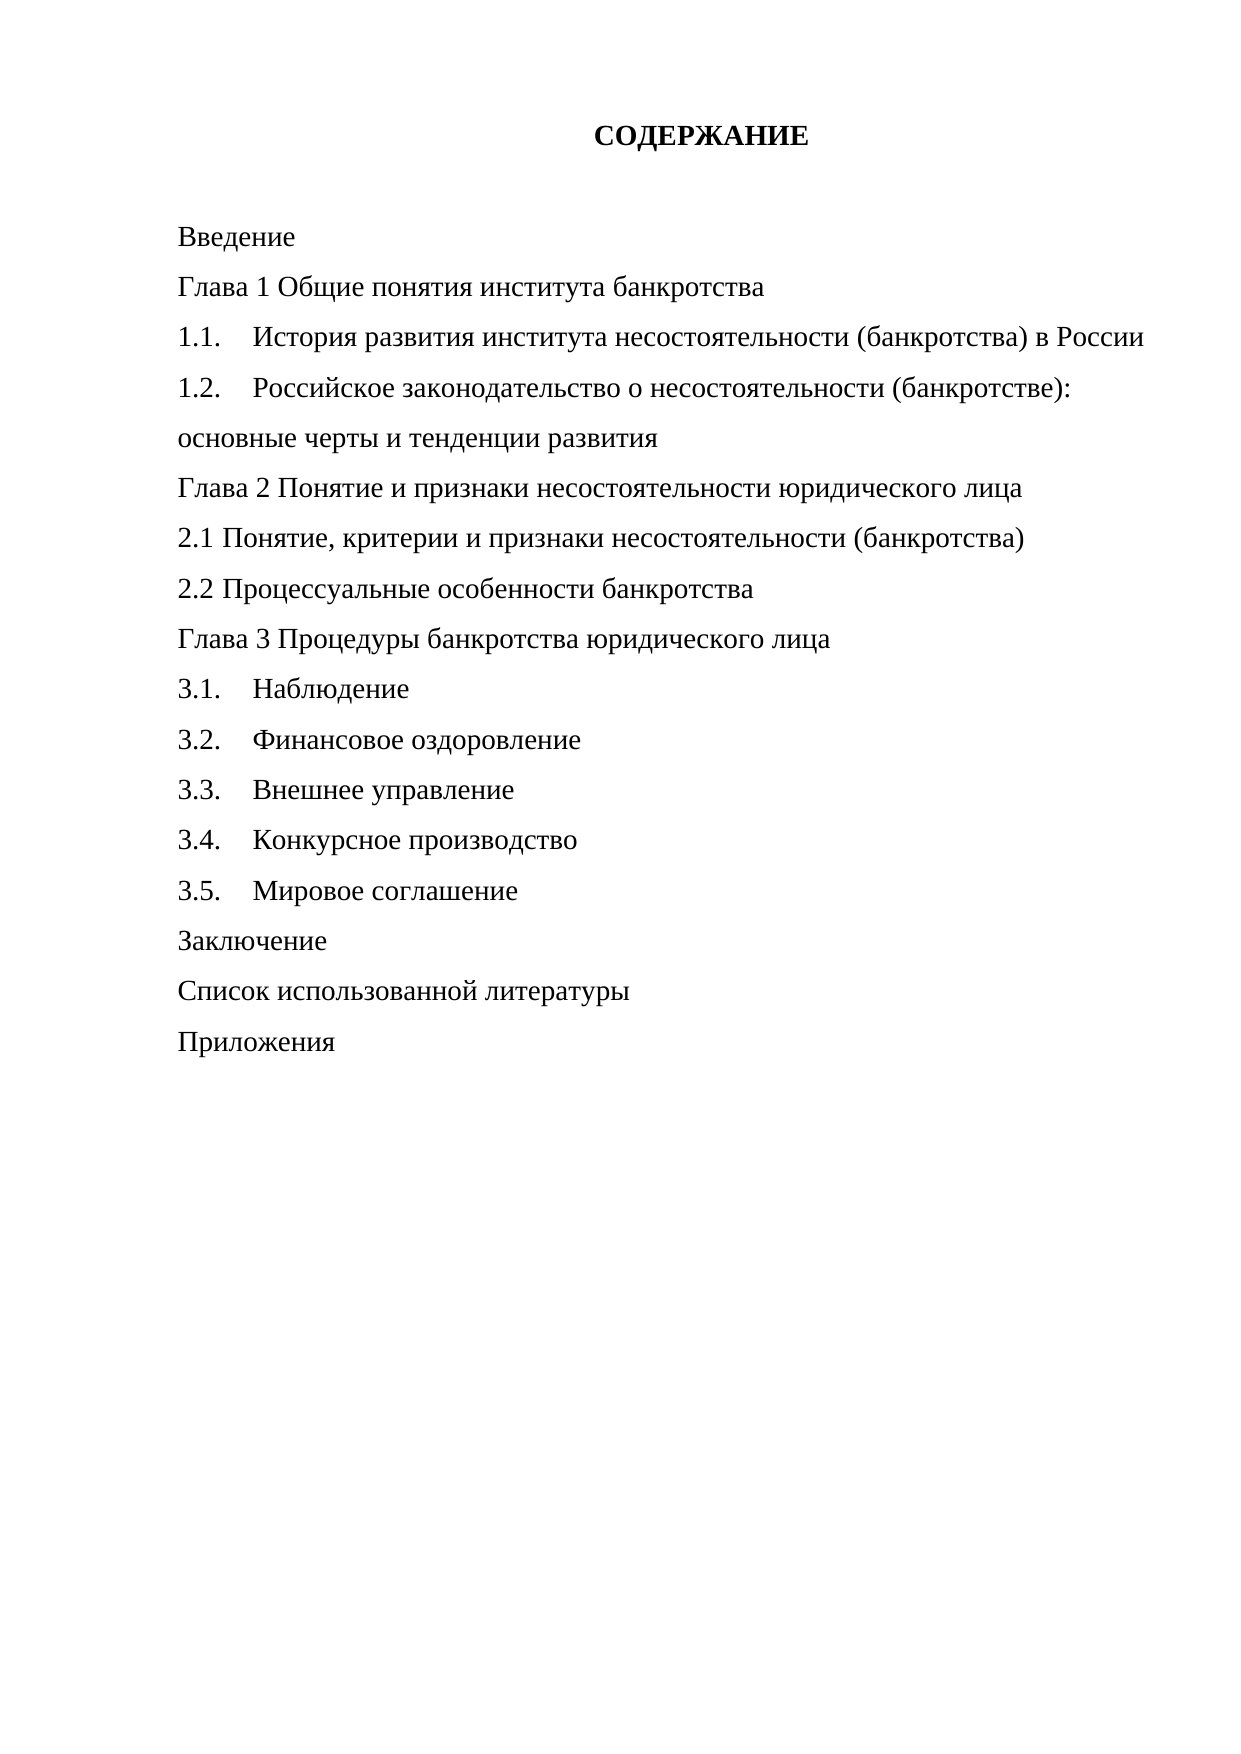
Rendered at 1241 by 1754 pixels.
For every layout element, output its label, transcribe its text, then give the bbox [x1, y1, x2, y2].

list Процессуальные особенности банкротства [177, 571, 1152, 604]
list Мировое соглашение [177, 873, 1152, 906]
text Введение [177, 219, 1152, 252]
list Российское законодательство о несостоятельности (банкротстве): основные черты и тенденции развития [177, 370, 1152, 453]
list Финансовое оздоровление [177, 722, 1152, 755]
title Глава 3 Процедуры банкротства юридического лица [177, 621, 1152, 655]
text Список использованной литературы [177, 973, 1152, 1007]
list Понятие, критерии и признаки несостоятельности (банкротства) [177, 521, 1152, 554]
text Глава 1 Общие понятия института банкротства [177, 269, 1152, 303]
text Глава 2 Понятие и признаки несостоятельности юридического лица [177, 470, 1152, 504]
text СОДЕРЖАНИЕ [177, 118, 1152, 152]
list Конкурсное производство [177, 822, 1152, 856]
list История развития института несостоятельности (банкротства) в России [177, 319, 1152, 353]
text Заключение [177, 923, 1152, 957]
list Наблюдение [177, 672, 1152, 705]
text Приложения [177, 1024, 1152, 1057]
list Внешнее управление [177, 772, 1152, 806]
